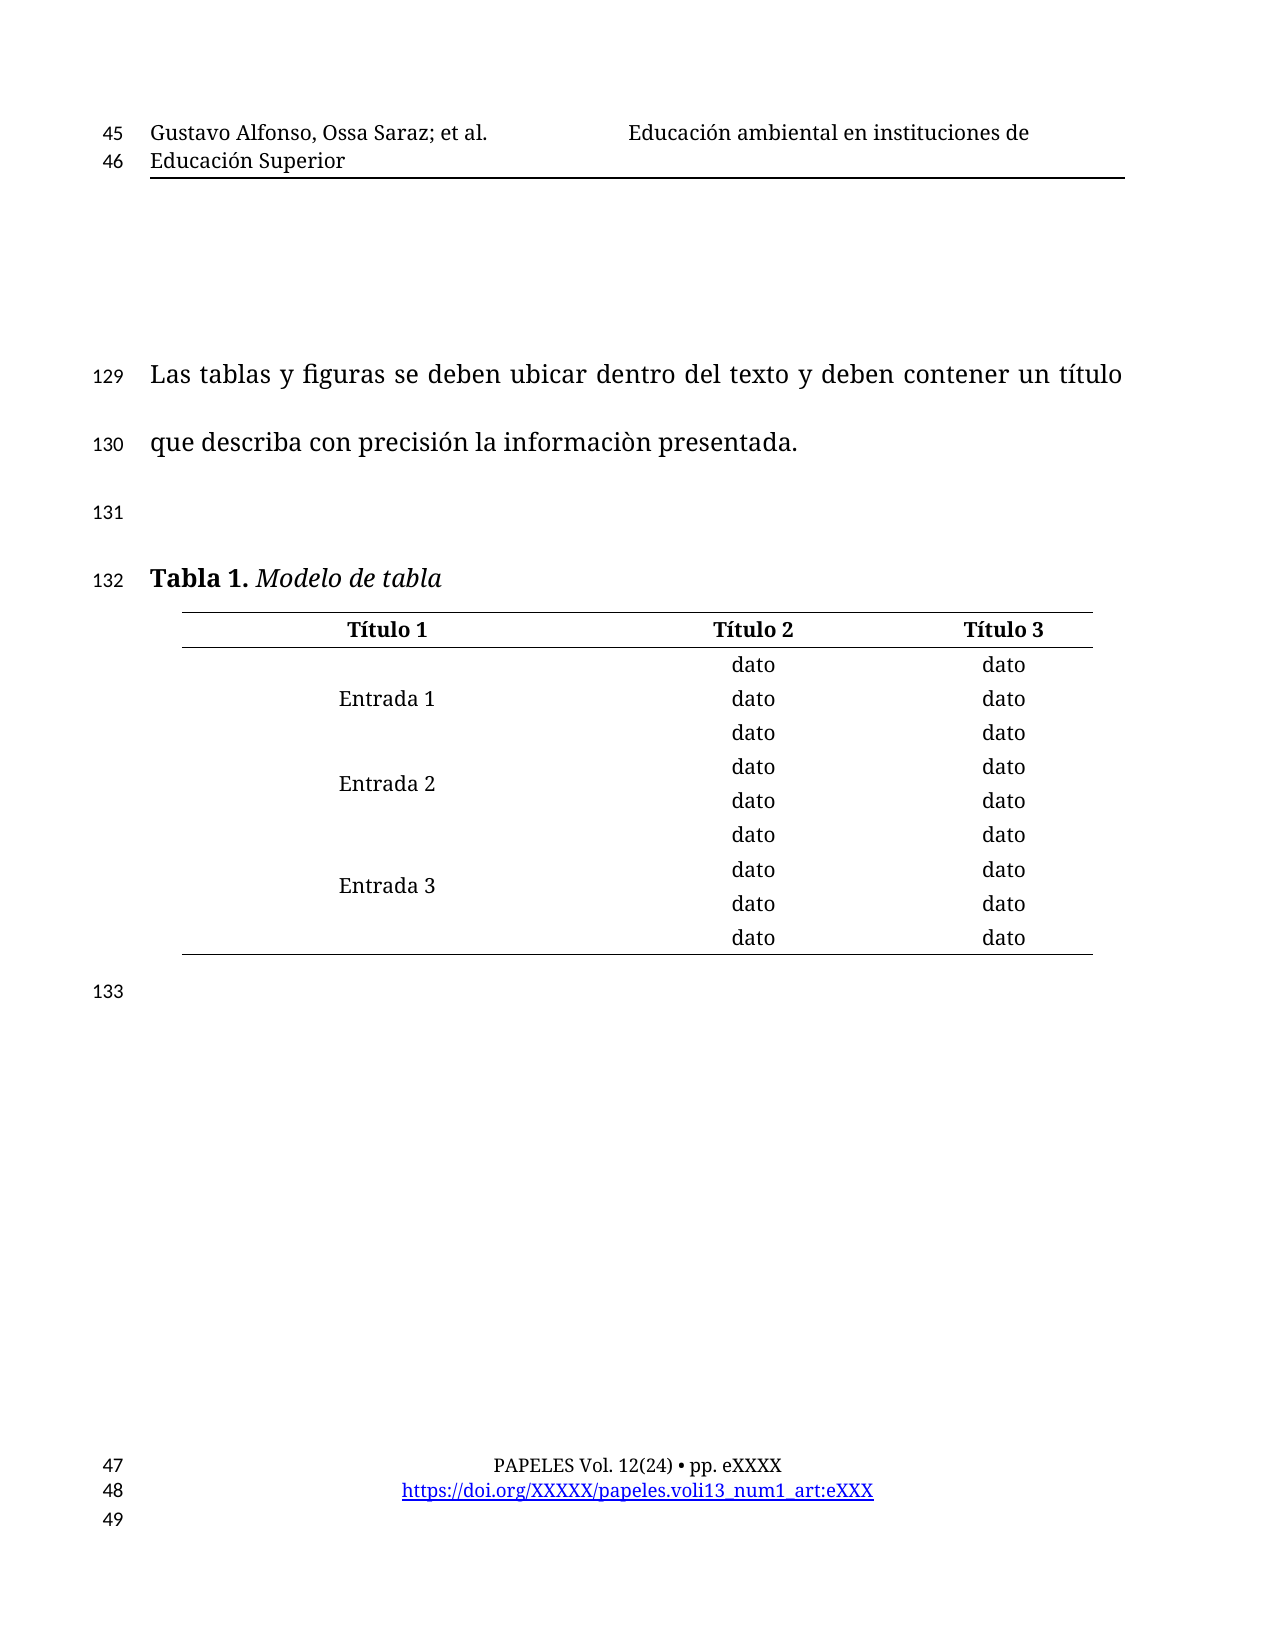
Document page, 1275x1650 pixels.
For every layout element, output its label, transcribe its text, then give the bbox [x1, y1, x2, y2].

table_cell dato [593, 851, 914, 886]
table_header Título 1 [182, 613, 592, 647]
table_cell dato [914, 886, 1093, 920]
table_cell Entrada 3 [182, 818, 592, 954]
text Las tablas y figuras se deben ubicar dentro del texto y deben contener un título que describa con precisión la informaciòn presentada. [150, 340, 1125, 476]
table_header Título 3 [914, 613, 1093, 647]
table_cell dato [593, 750, 914, 783]
table_cell dato [914, 648, 1093, 682]
table_cell dato [593, 716, 914, 749]
table_cell dato [914, 716, 1093, 749]
text Tabla 1. Modelo de tabla [150, 544, 1125, 612]
table_cell dato [914, 750, 1093, 783]
table_cell dato [593, 818, 914, 851]
table_cell dato [593, 682, 914, 716]
table_cell dato [914, 920, 1093, 954]
table_header Título 2 [593, 613, 914, 647]
table_cell dato [593, 784, 914, 817]
table_cell dato [914, 851, 1093, 886]
table_cell dato [593, 886, 914, 920]
table_cell dato [593, 920, 914, 954]
table_cell dato [593, 648, 914, 682]
table_cell Entrada 1 [182, 648, 592, 749]
table_cell dato [914, 818, 1093, 851]
table_cell dato [914, 784, 1093, 817]
table_cell Entrada 2 [182, 750, 592, 817]
table_cell dato [914, 682, 1093, 716]
